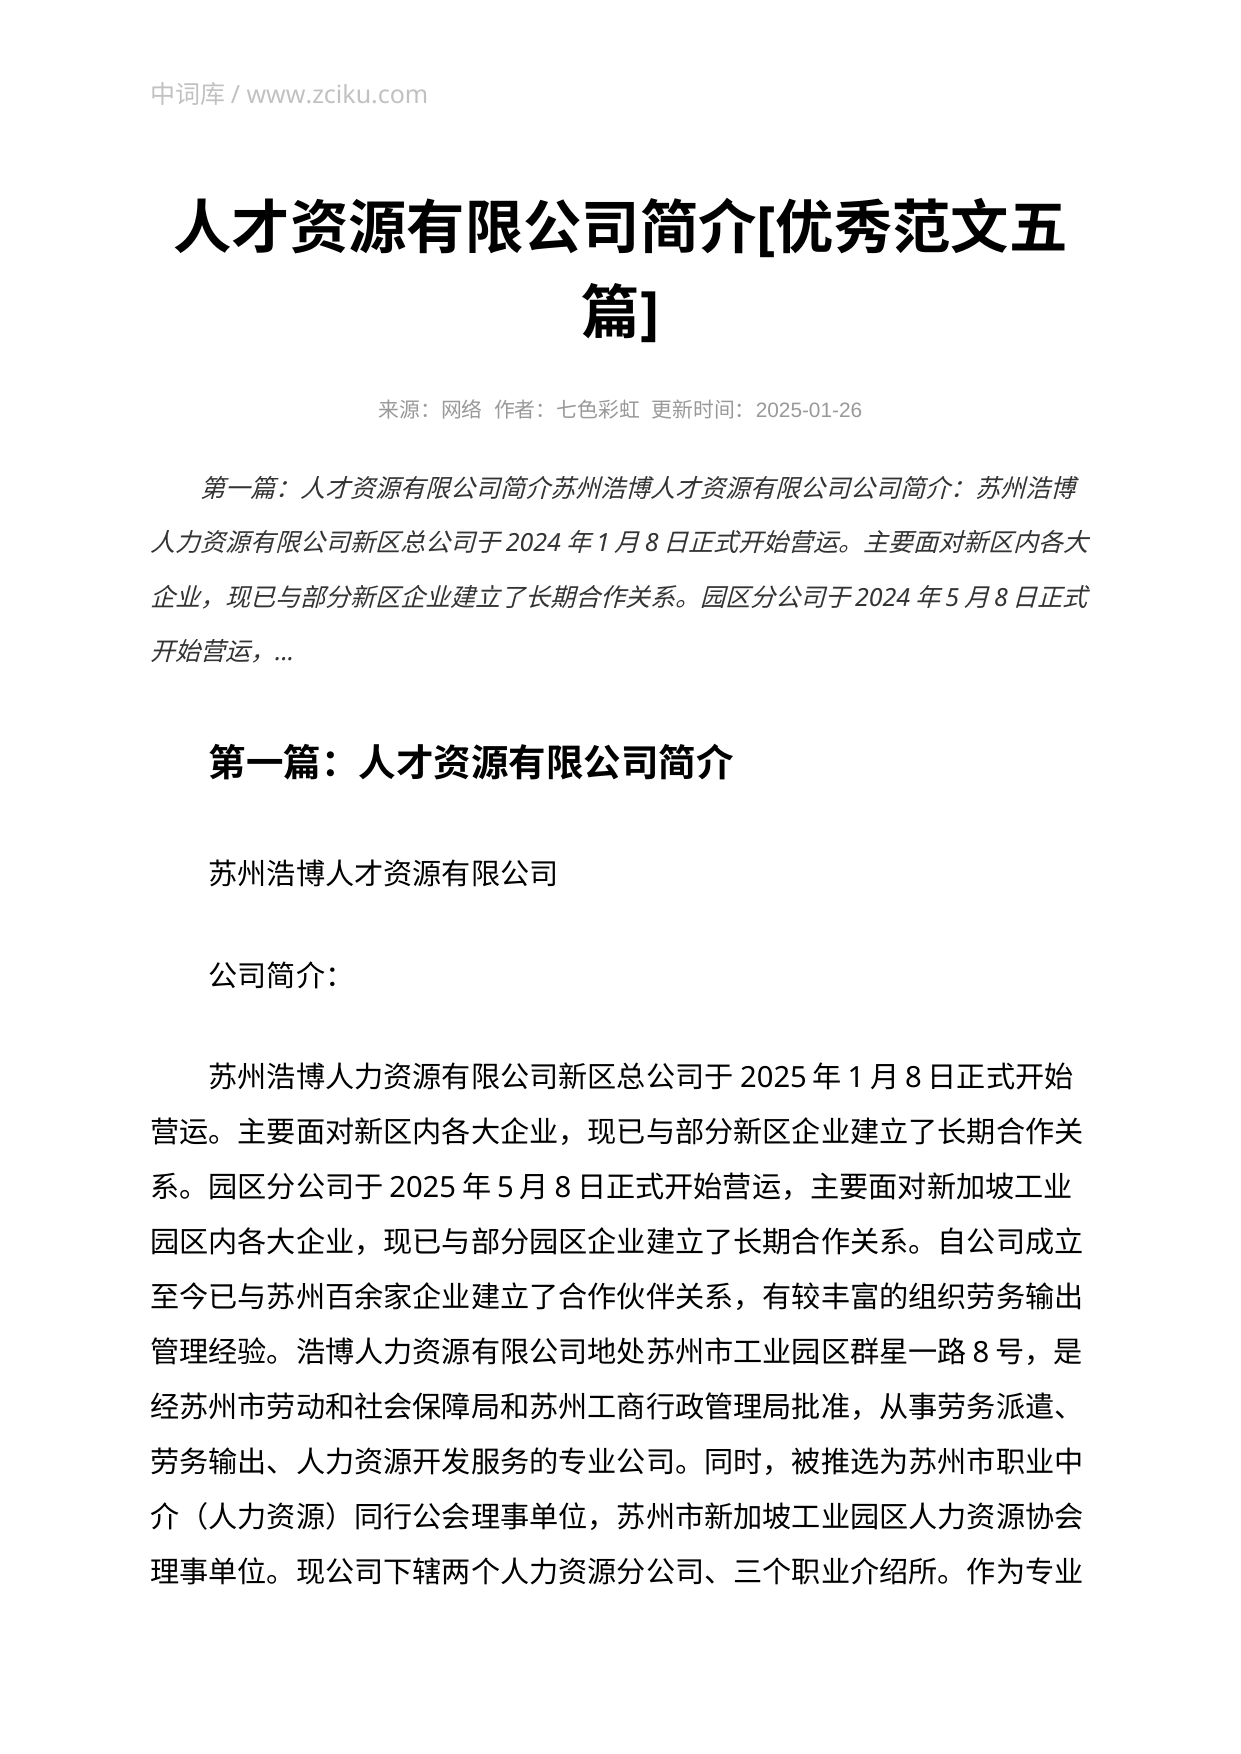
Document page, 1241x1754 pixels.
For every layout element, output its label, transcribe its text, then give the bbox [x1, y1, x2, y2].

text 第一篇：人才资源有限公司简介 [150, 733, 1090, 787]
text 公司简介： [150, 952, 1090, 994]
text 来源：网络 作者：七色彩虹 更新时间：2025-01-26 [150, 398, 1090, 422]
text 苏州浩博人才资源有限公司 [150, 850, 1090, 893]
subtitle 人才资源有限公司简介[优秀范文五篇] [150, 181, 1090, 351]
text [150, 1054, 1090, 1591]
text 第一篇：人才资源有限公司简介苏州浩博人才资源有限公司公司简介：苏州浩博人力资源有限公司新区总公司于 2024年1月8日正式开始营运。主要面对新区内各大企业，现已与部分新区企业建立了长期合作关系。园区分公司于2024年5月8日正式开始营运，... [150, 468, 1090, 668]
